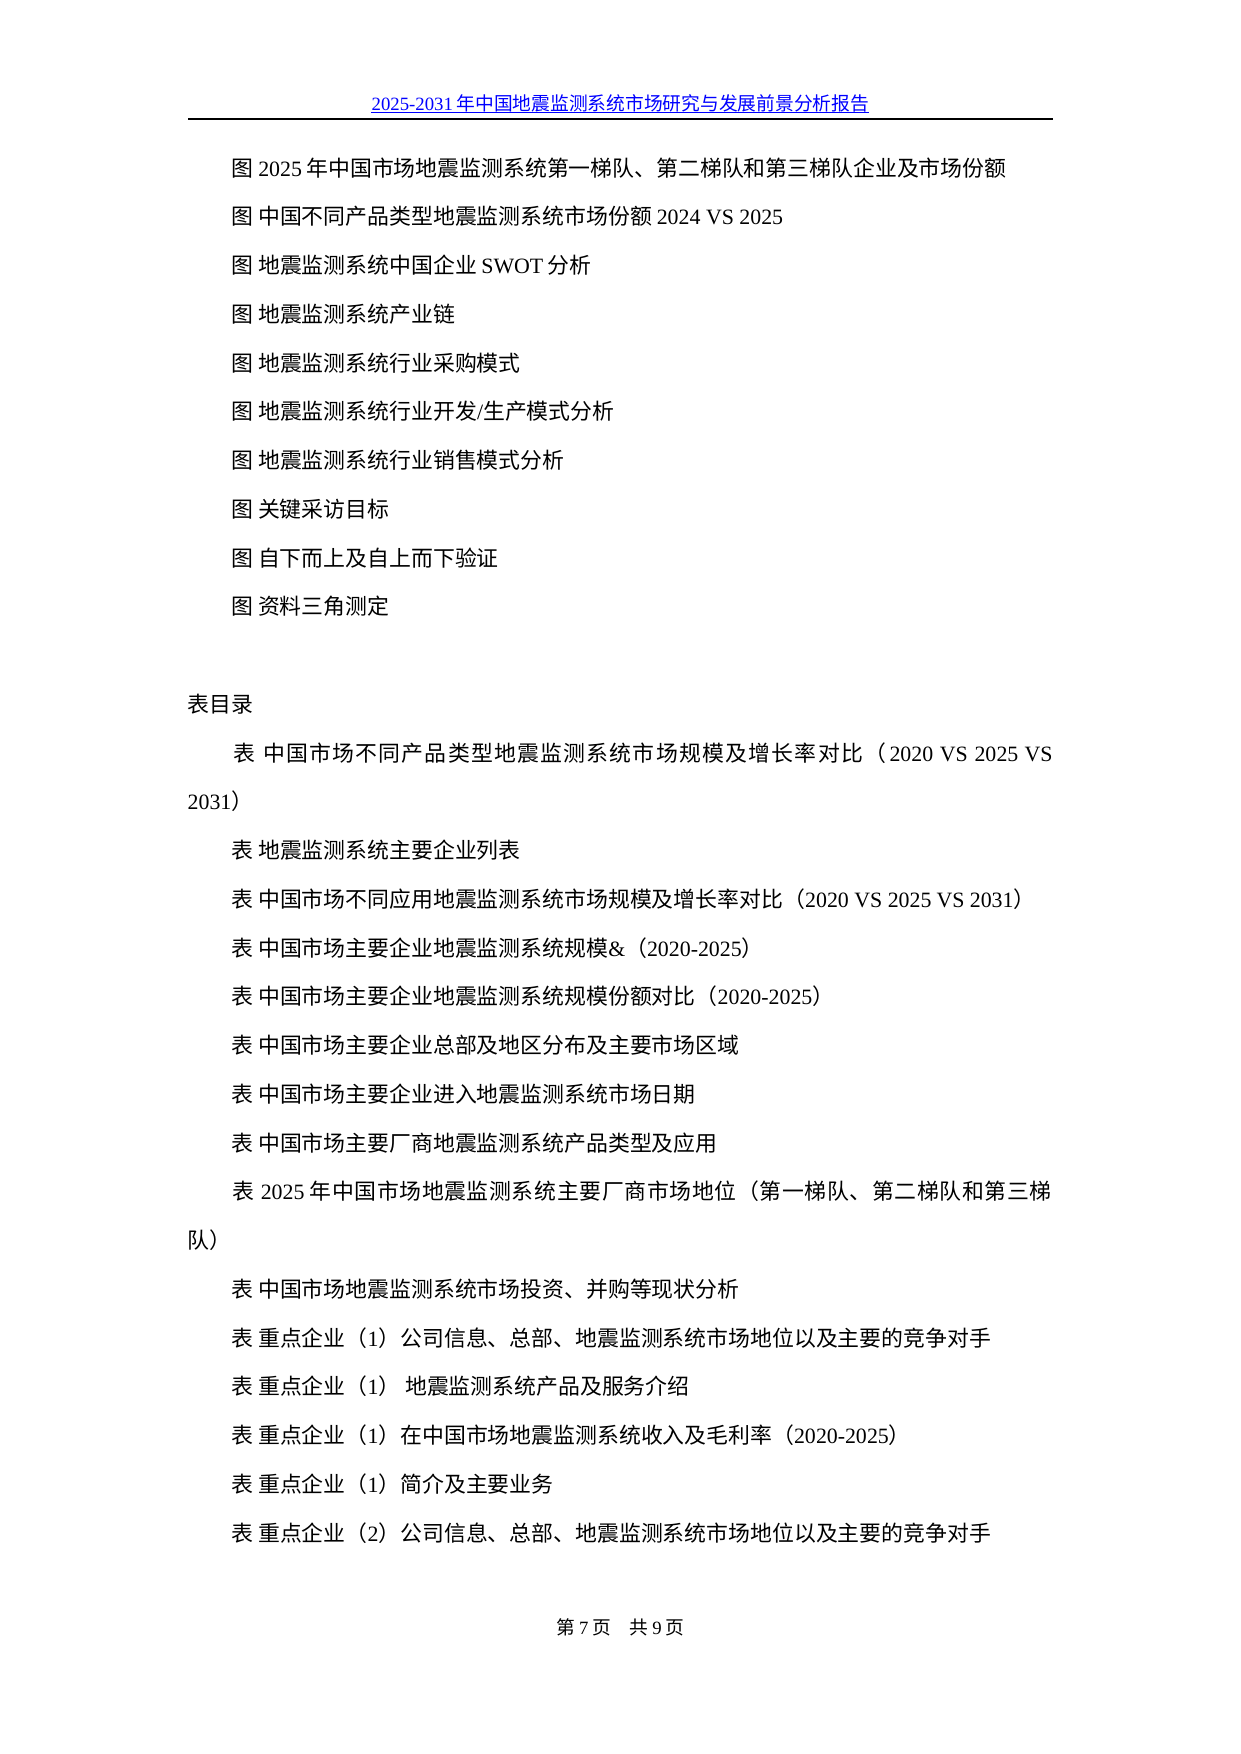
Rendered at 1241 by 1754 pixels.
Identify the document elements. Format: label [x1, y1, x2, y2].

text [187, 150, 1053, 1548]
